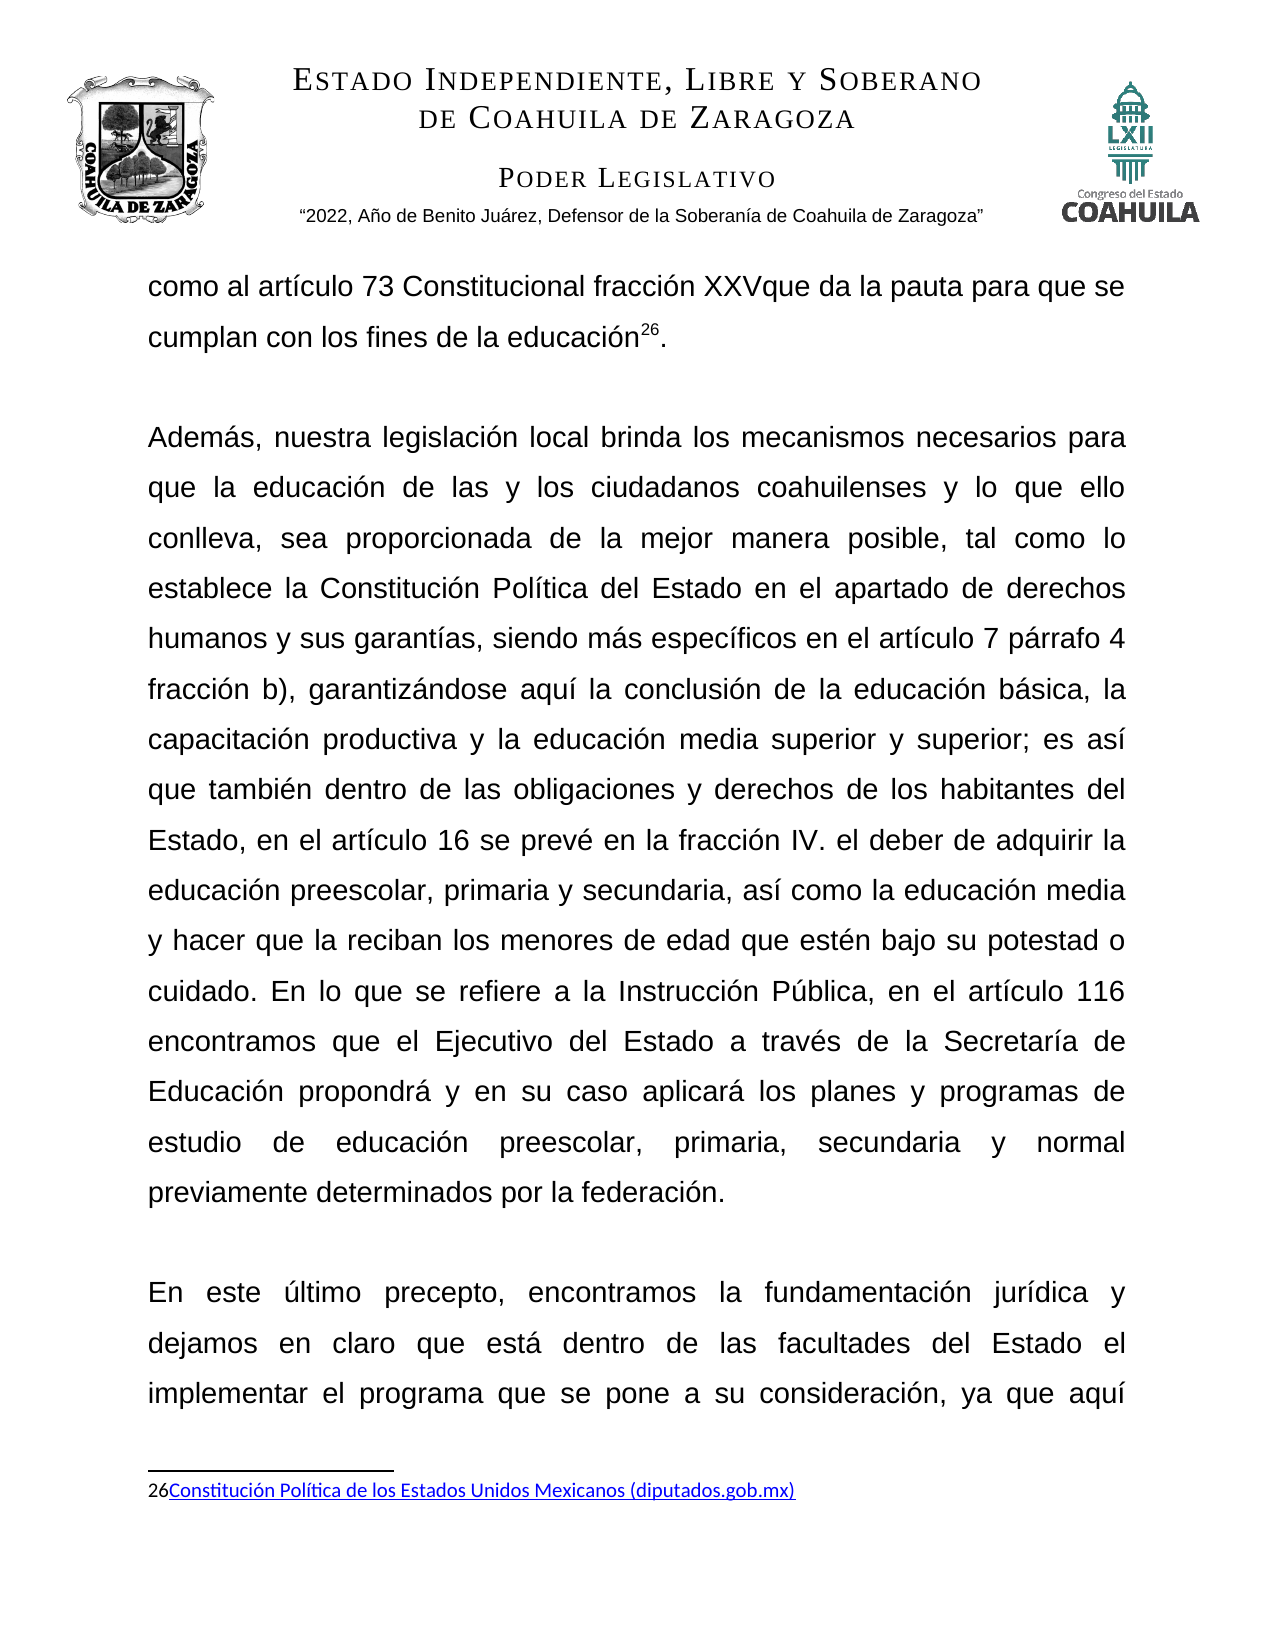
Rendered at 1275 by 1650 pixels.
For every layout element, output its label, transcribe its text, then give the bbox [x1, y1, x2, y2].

picture [66, 76, 215, 223]
picture [1052, 66, 1212, 234]
text Además, nuestra legislación local brinda los mecanismos necesarios para que la educación de las y los ciudadanos coahuilenses y lo que ello conlleva, sea proporcionada de la mejor manera posible, tal como lo establece la Constitución Política del Estado en el apartado de derechos humanos y sus garantías, siendo más específicos en el artículo 7 párrafo 4 fracción b), garantizándose aquí la conclusión de la educación básica, la capacitación productiva y la educación media superior y superior; es así que también dentro de las obligaciones y derechos de los habitantes del Estado, en el artículo 16 se prevé en la fracción IV. el deber de adquirir la educación preescolar, primaria y secundaria, así como la educación media y hacer que la reciban los menores de edad que estén bajo su potestad o cuidado. En lo que se refiere a la Instrucción Pública, en el artículo 116 encontramos que el Ejecutivo del Estado a través de la Secretaría de Educación propondrá y en su caso aplicará los planes y programas de estudio de educación preescolar, primaria, secundaria y normal previamente determinados por la federación. [148, 420, 1127, 1208]
